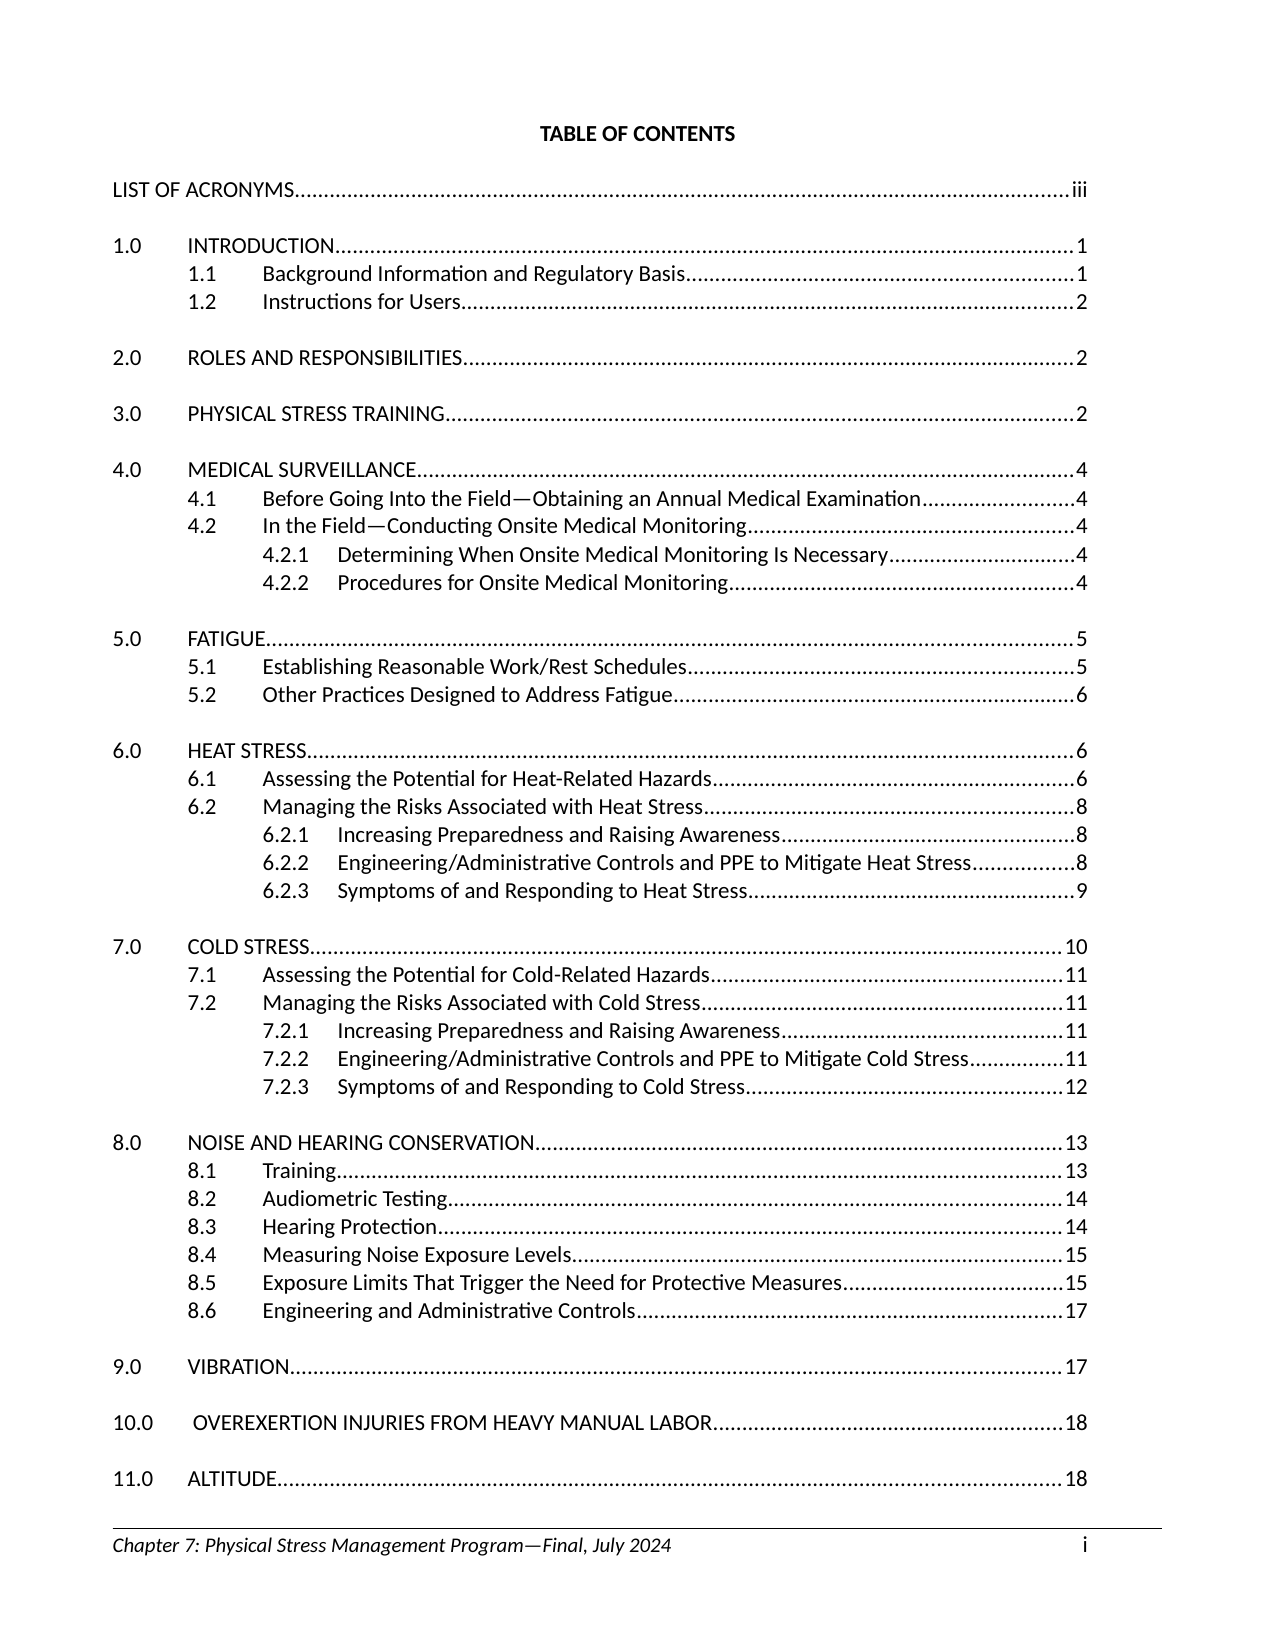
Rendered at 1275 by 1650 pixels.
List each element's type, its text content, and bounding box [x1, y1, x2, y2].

text 8.6 Engineering and Administrative Controls 17 [187, 1296, 1137, 1324]
text 4.2 In the Field—Conducting Onsite Medical Monitoring 4 [187, 512, 1137, 540]
text 1.2 Instructions for Users 2 [187, 287, 1137, 316]
text 10.0 OVEREXERTION INJURIES FROM HEAVY MANUAL LABOR 18 [112, 1408, 1137, 1436]
text 7.2.1 Increasing Preparedness and Raising Awareness 11 [262, 1016, 1125, 1044]
text 6.1 Assessing the Potential for Heat-Related Hazards 6 [187, 764, 1137, 792]
text 8.2 Audiometric Testing 14 [187, 1184, 1137, 1212]
text 8.5 Exposure Limits That Trigger the Need for Protective Measures 15 [187, 1268, 1137, 1296]
text 8.4 Measuring Noise Exposure Levels 15 [187, 1240, 1137, 1268]
text 4.1 Before Going Into the Field—Obtaining an Annual Medical Examination 4 [187, 484, 1137, 512]
text 6.2.2 Engineering/Administrative Controls and PPE to Mitigate Heat Stress 8 [262, 848, 1125, 876]
text 7.2.2 Engineering/Administrative Controls and PPE to Mitigate Cold Stress 11 [262, 1044, 1125, 1072]
text 5.0 FATIGUE 5 [112, 624, 1137, 652]
text 8.1 Training 13 [187, 1156, 1137, 1184]
text 6.2.1 Increasing Preparedness and Raising Awareness 8 [262, 820, 1125, 848]
text 5.2 Other Practices Designed to Address Fatigue 6 [187, 680, 1137, 708]
subtitle TABLE OF CONTENTS [112, 119, 1162, 147]
text 8.0 NOISE AND HEARING CONSERVATION 13 [112, 1128, 1137, 1156]
text 11.0 ALTITUDE 18 [112, 1464, 1137, 1492]
text 6.0 HEAT STRESS 6 [112, 736, 1137, 764]
text 2.0 ROLES AND RESPONSIBILITIES 2 [112, 343, 1137, 372]
text LIST OF ACRONYMS iii [112, 175, 1137, 203]
text 7.2 Managing the Risks Associated with Cold Stress 11 [187, 988, 1137, 1016]
text 3.0 PHYSICAL STRESS TRAINING 2 [112, 399, 1137, 428]
text 6.2 Managing the Risks Associated with Heat Stress 8 [187, 792, 1137, 820]
text 1.0 INTRODUCTION 1 [112, 231, 1137, 259]
text 7.2.3 Symptoms of and Responding to Cold Stress 12 [262, 1072, 1125, 1100]
text 1.1 Background Information and Regulatory Basis 1 [187, 259, 1137, 287]
text 7.0 COLD STRESS 10 [112, 932, 1137, 960]
text 5.1 Establishing Reasonable Work/Rest Schedules 5 [187, 652, 1137, 680]
text 9.0 VIBRATION 17 [112, 1352, 1137, 1380]
text 4.2.1 Determining When Onsite Medical Monitoring Is Necessary 4 [262, 540, 1125, 568]
text 6.2.3 Symptoms of and Responding to Heat Stress 9 [262, 876, 1125, 904]
text 8.3 Hearing Protection 14 [187, 1212, 1137, 1240]
text 4.2.2 Procedures for Onsite Medical Monitoring 4 [262, 568, 1125, 596]
text 4.0 MEDICAL SURVEILLANCE 4 [112, 456, 1137, 484]
text 7.1 Assessing the Potential for Cold-Related Hazards 11 [187, 960, 1137, 988]
